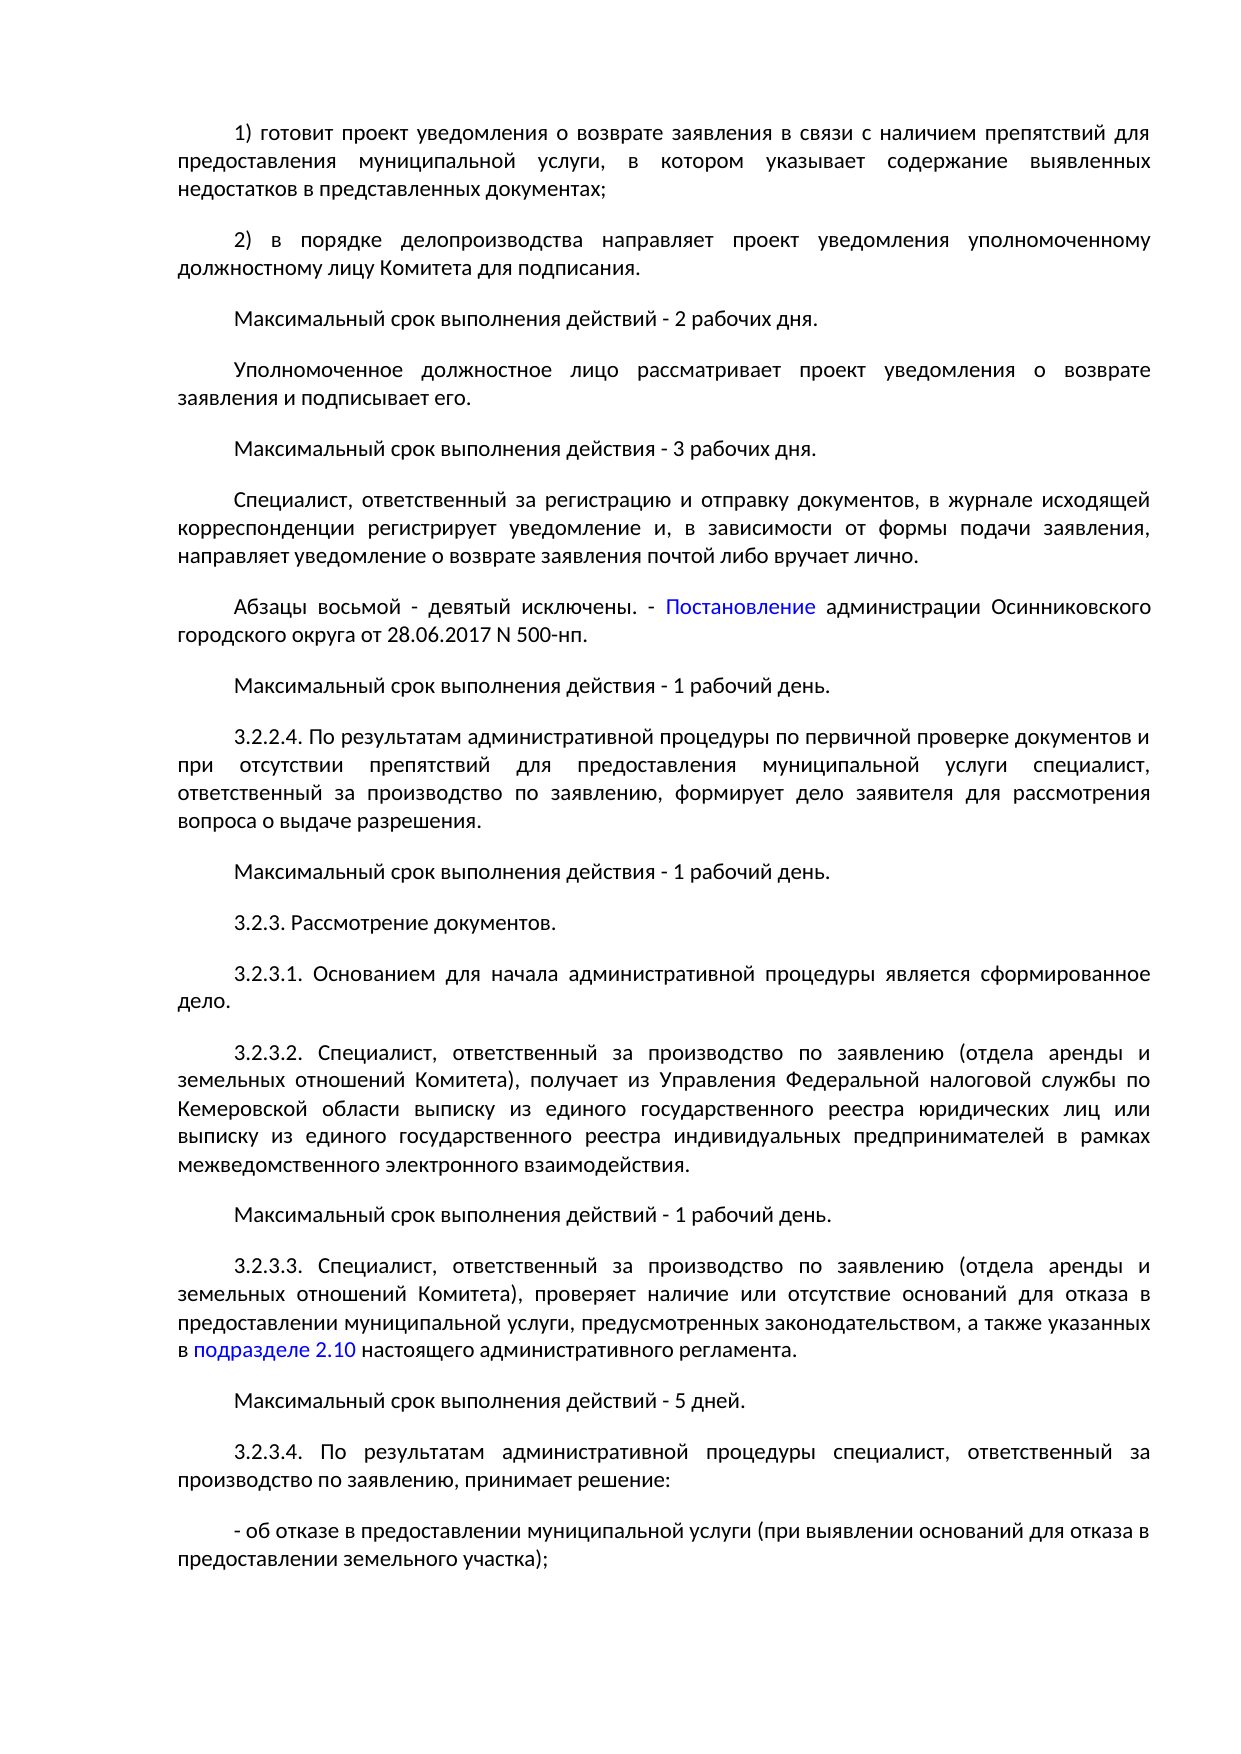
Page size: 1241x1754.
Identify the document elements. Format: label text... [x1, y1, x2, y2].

text - об отказе в предоставлении муниципальной услуги (при выявлении оснований для отказа в предоставлении земельного участка); [177, 1516, 1152, 1572]
text Максимальный срок выполнения действий - 1 рабочий день. [177, 1201, 1152, 1229]
text Максимальный срок выполнения действий - 2 рабочих дня. [177, 304, 1152, 332]
text Максимальный срок выполнения действия - 3 рабочих дня. [177, 434, 1152, 462]
text Максимальный срок выполнения действия - 1 рабочий день. [177, 671, 1152, 699]
text 3.2.3.2. Специалист, ответственный за производство по заявлению (отдела аренды и земельных отношений Комитета), получает из Управления Федеральной налоговой службы по Кемеровской области выписку из единого государственного реестра юридических лиц или выписку из единого государственного реестра индивидуальных предпринимателей в рамках межведомственного электронного взаимодействия. [177, 1038, 1152, 1178]
text 3.2.3.3. Специалист, ответственный за производство по заявлению (отдела аренды и земельных отношений Комитета), проверяет наличие или отсутствие оснований для отказа в предоставлении муниципальной услуги, предусмотренных законодательством, а также указанных в подразделе 2.10 настоящего административного регламента. [177, 1252, 1152, 1364]
text 3.2.3.4. По результатам административной процедуры специалист, ответственный за производство по заявлению, принимает решение: [177, 1437, 1152, 1493]
text Максимальный срок выполнения действий - 5 дней. [177, 1387, 1152, 1414]
text Максимальный срок выполнения действия - 1 рабочий день. [177, 857, 1152, 885]
text 1) готовит проект уведомления о возврате заявления в связи с наличием препятствий для предоставления муниципальной услуги, в котором указывает содержание выявленных недостатков в представленных документах; [177, 118, 1152, 202]
text 3.2.3.1. Основанием для начала административной процедуры является сформированное дело. [177, 959, 1152, 1015]
text Специалист, ответственный за регистрацию и отправку документов, в журнале исходящей корреспонденции регистрирует уведомление и, в зависимости от формы подачи заявления, направляет уведомление о возврате заявления почтой либо вручает лично. [177, 485, 1152, 569]
text 2) в порядке делопроизводства направляет проект уведомления уполномоченному должностному лицу Комитета для подписания. [177, 225, 1152, 281]
text 3.2.2.4. По результатам административной процедуры по первичной проверке документов и при отсутствии препятствий для предоставления муниципальной услуги специалист, ответственный за производство по заявлению, формирует дело заявителя для рассмотрения вопроса о выдаче разрешения. [177, 722, 1152, 834]
text 3.2.3. Рассмотрение документов. [177, 908, 1152, 936]
text Уполномоченное должностное лицо рассматривает проект уведомления о возврате заявления и подписывает его. [177, 355, 1152, 411]
text Абзацы восьмой - девятый исключены. - Постановление администрации Осинниковского городского округа от 28.06.2017 N 500-нп. [177, 592, 1152, 648]
